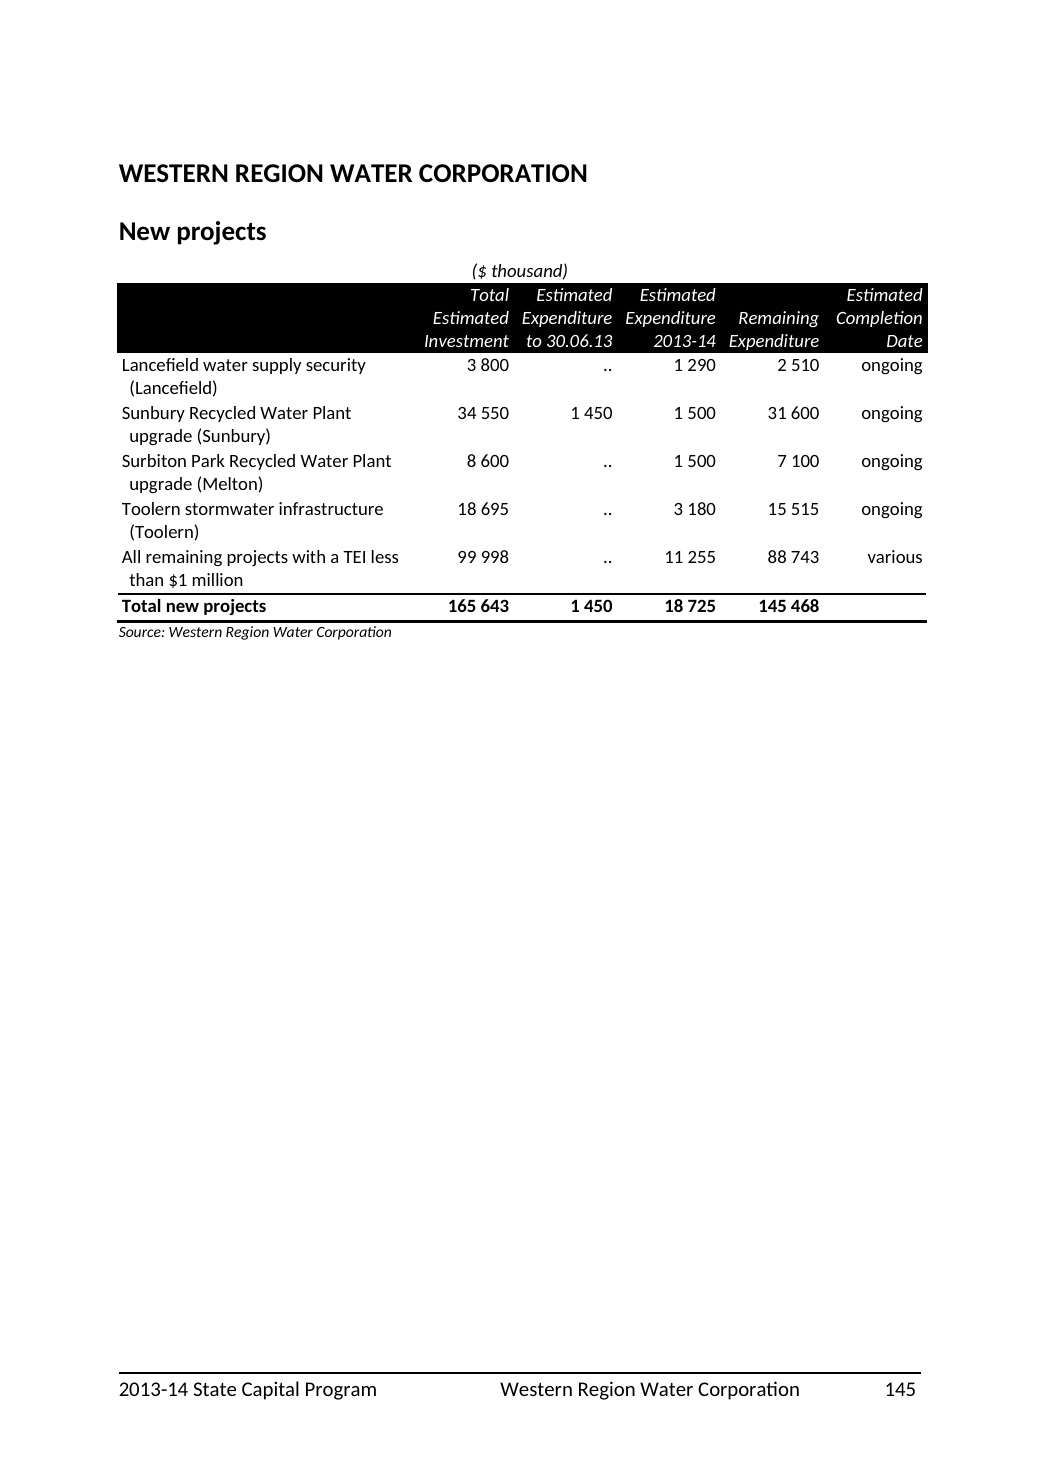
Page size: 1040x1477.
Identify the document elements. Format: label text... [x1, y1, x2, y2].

subtitle New projects [118, 214, 921, 247]
text Source: Western Region Water Corporation [118, 623, 921, 642]
subtitle Western Region Water Corporation [118, 156, 921, 189]
text ($ thousand) [118, 259, 921, 282]
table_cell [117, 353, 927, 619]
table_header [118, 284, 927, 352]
